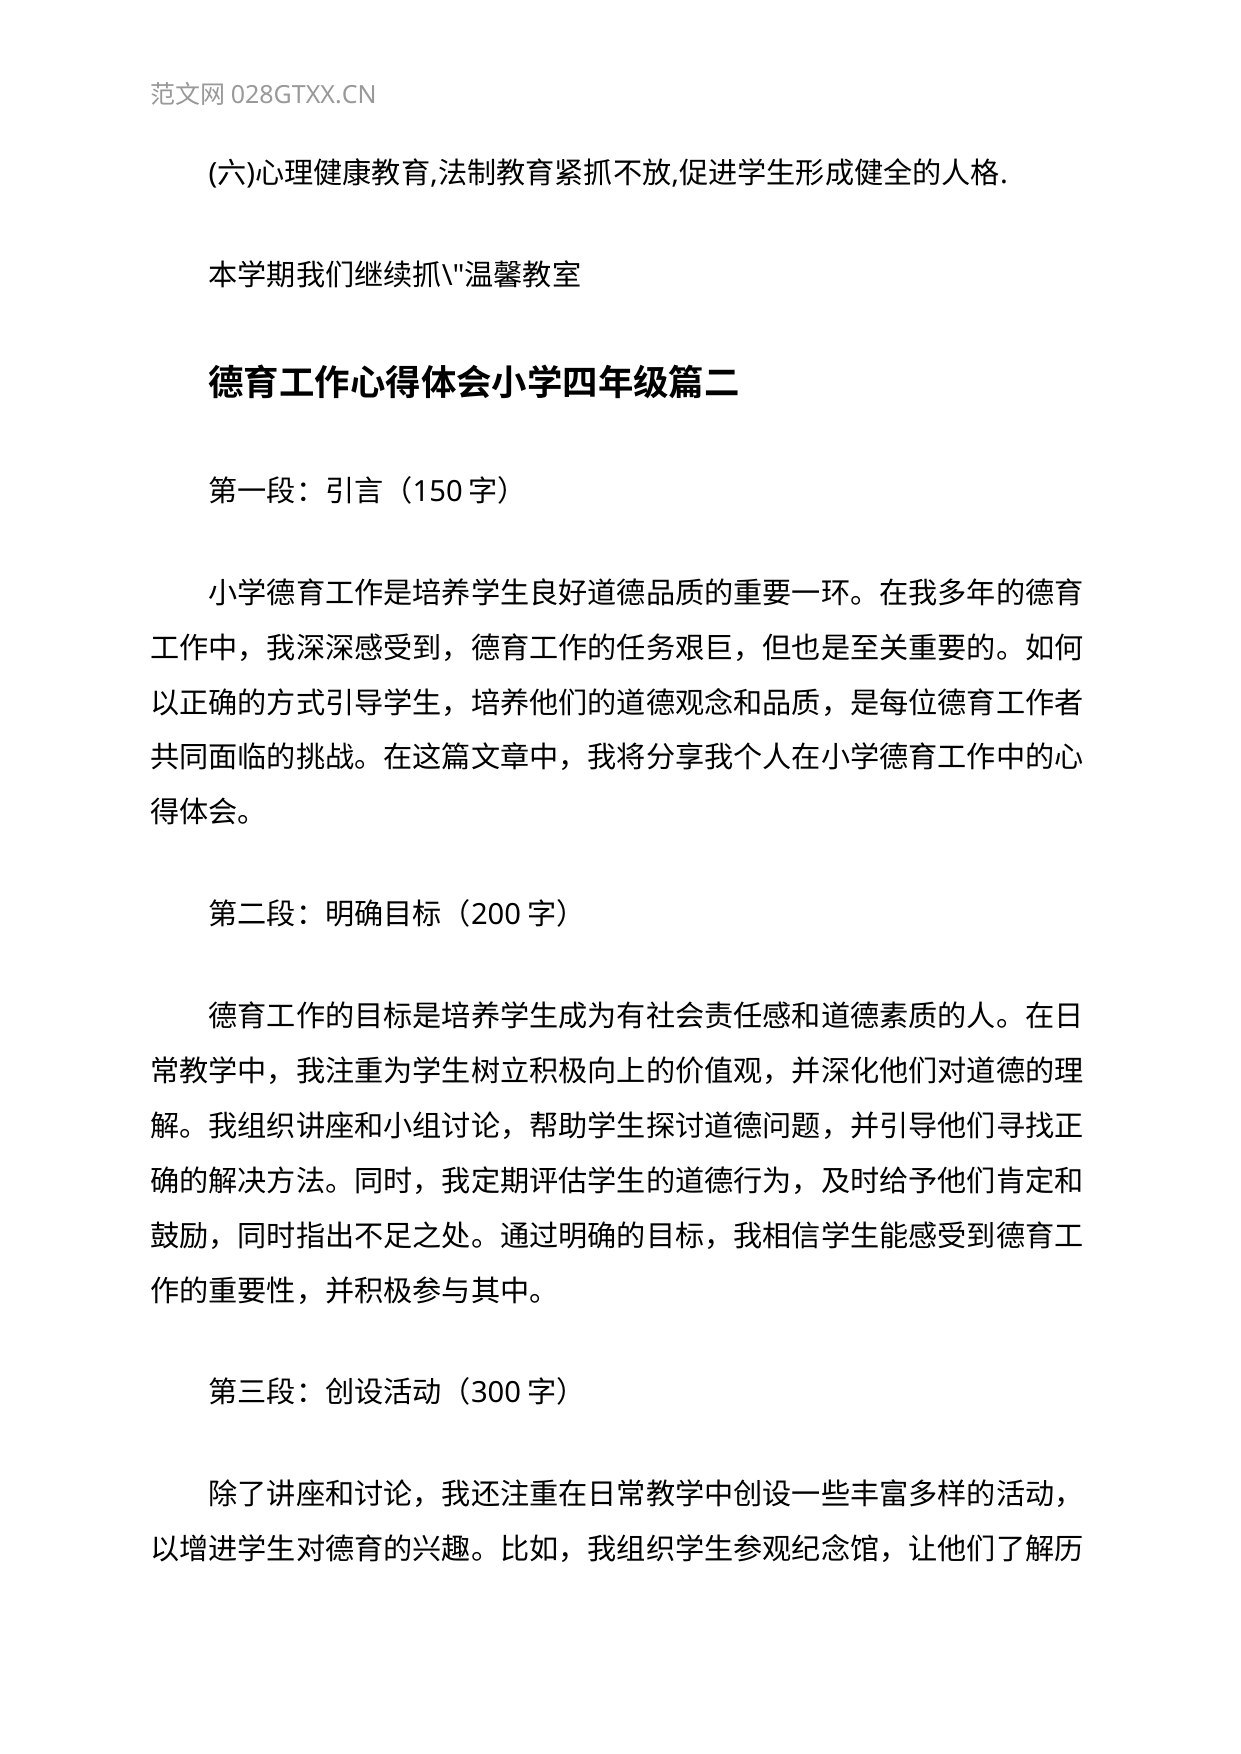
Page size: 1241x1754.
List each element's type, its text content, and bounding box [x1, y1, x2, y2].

text 小学德育工作是培养学生良好道德品质的重要一环。在我多年的德育工作中，我深深感受到，德育工作的任务艰巨，但也是至关重要的。如何以正确的方式引导学生，培养他们的道德观念和品质，是每位德育工作者共同面临的挑战。在这篇文章中，我将分享我个人在小学德育工作中的心得体会。 [150, 569, 1090, 831]
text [150, 1471, 1090, 1568]
text (六)心理健康教育,法制教育紧抓不放,促进学生形成健全的人格. [150, 150, 1090, 192]
text 德育工作心得体会小学四年级篇二 [150, 354, 1090, 405]
text 本学期我们继续抓\"温馨教室 [150, 252, 1090, 294]
text 第一段：引言（150字） [150, 467, 1090, 510]
text 德育工作的目标是培养学生成为有社会责任感和道德素质的人。在日常教学中，我注重为学生树立积极向上的价值观，并深化他们对道德的理解。我组织讲座和小组讨论，帮助学生探讨道德问题，并引导他们寻找正确的解决方法。同时，我定期评估学生的道德行为，及时给予他们肯定和鼓励，同时指出不足之处。通过明确的目标，我相信学生能感受到德育工作的重要性，并积极参与其中。 [150, 993, 1090, 1309]
text 第二段：明确目标（200字） [150, 891, 1090, 933]
text 第三段：创设活动（300字） [150, 1369, 1090, 1411]
